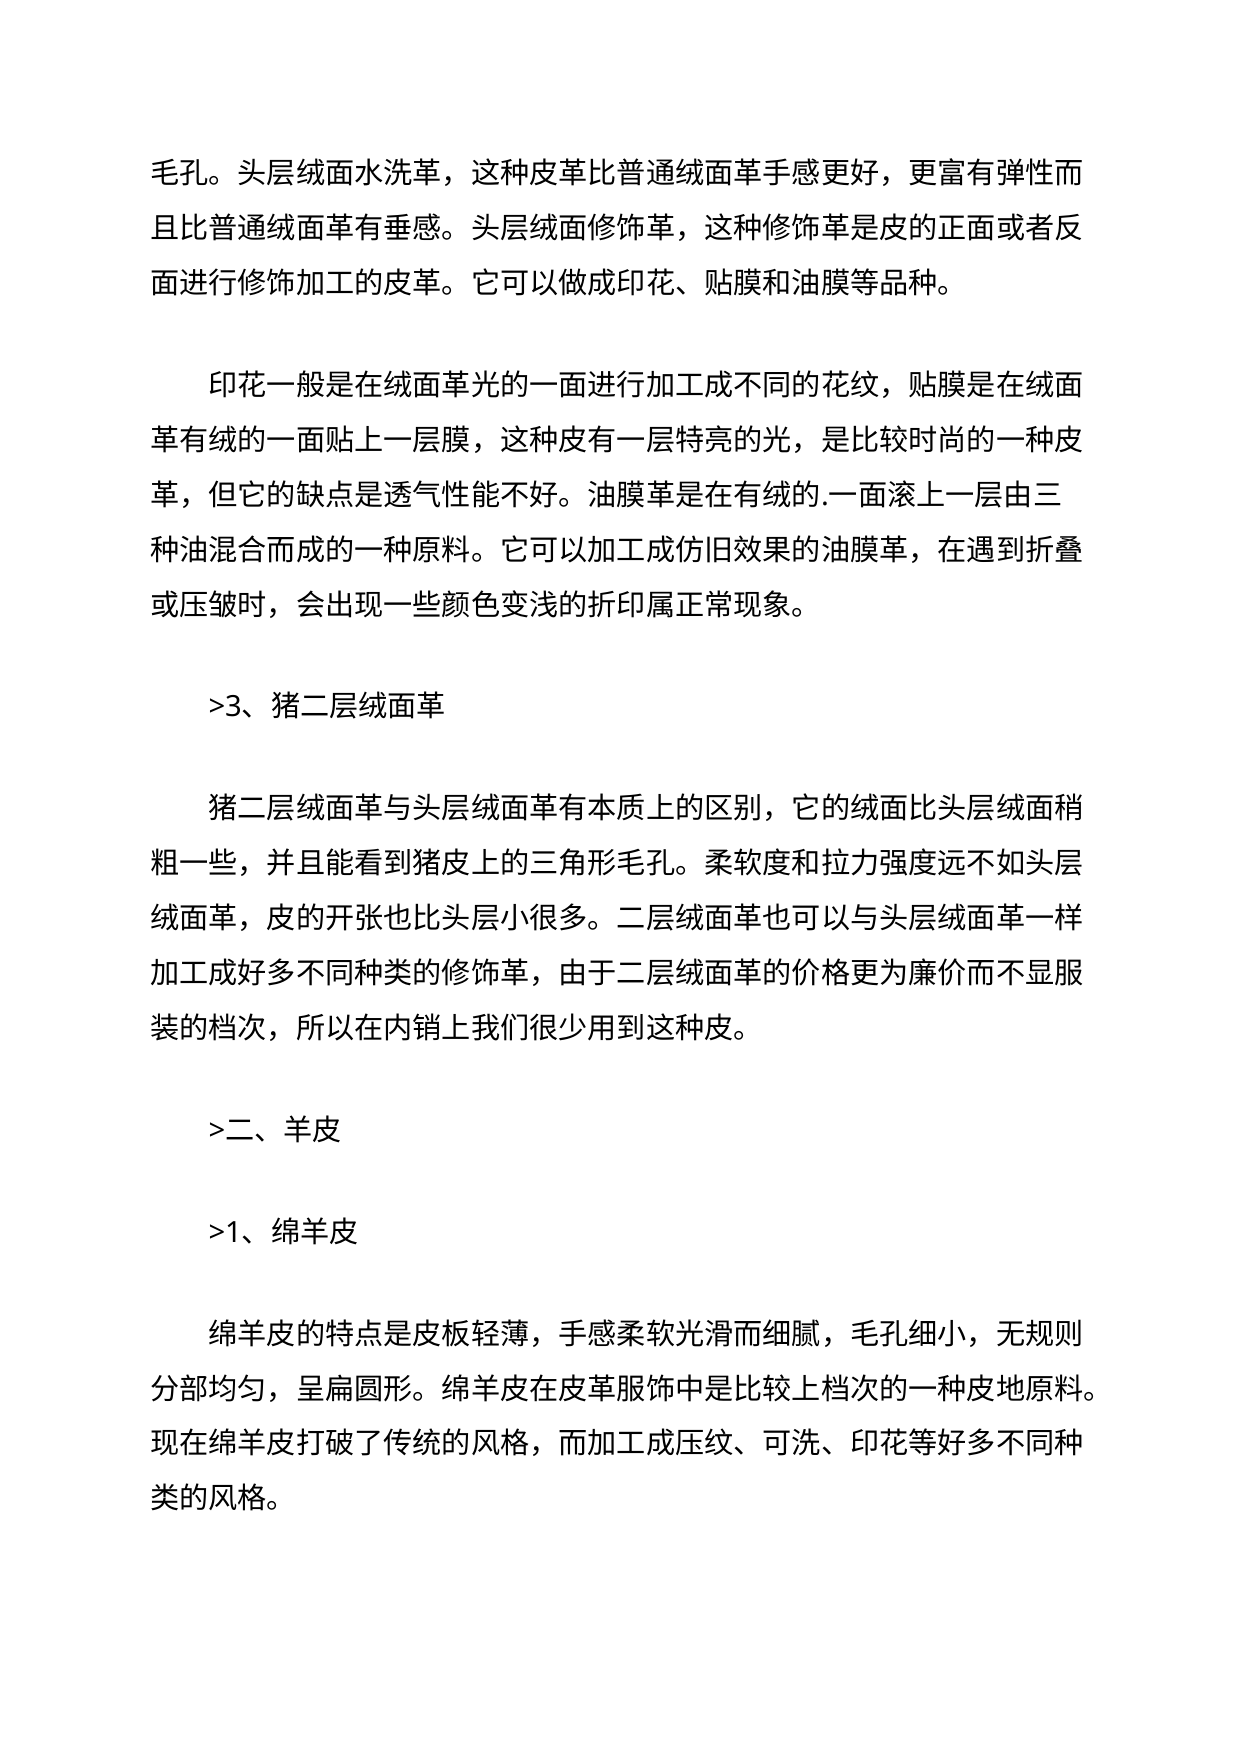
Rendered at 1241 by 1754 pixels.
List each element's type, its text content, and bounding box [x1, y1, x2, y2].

text 印花一般是在绒面革光的一面进行加工成不同的花纹，贴膜是在绒面革有绒的一面贴上一层膜，这种皮有一层特亮的光，是比较时尚的一种皮革，但它的缺点是透气性能不好。油膜革是在有绒的.一面滚上一层由三种油混合而成的一种原料。它可以加工成仿旧效果的油膜革，在遇到折叠或压皱时，会出现一些颜色变浅的折印属正常现象。 [150, 362, 1090, 623]
text 猪二层绒面革与头层绒面革有本质上的区别，它的绒面比头层绒面稍粗一些，并且能看到猪皮上的三角形毛孔。柔软度和拉力强度远不如头层绒面革，皮的开张也比头层小很多。二层绒面革也可以与头层绒面革一样加工成好多不同种类的修饰革，由于二层绒面革的价格更为廉价而不显服装的档次，所以在内销上我们很少用到这种皮。 [150, 785, 1090, 1047]
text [150, 150, 1090, 302]
text >1、绵羊皮 [150, 1208, 1090, 1251]
text 绵羊皮的特点是皮板轻薄，手感柔软光滑而细腻，毛孔细小，无规则分部均匀，呈扁圆形。绵羊皮在皮革服饰中是比较上档次的一种皮地原料。现在绵羊皮打破了传统的风格，而加工成压纹、可洗、印花等好多不同种类的风格。 [150, 1310, 1090, 1517]
text >3、猪二层绒面革 [150, 683, 1090, 725]
text >二、羊皮 [150, 1106, 1090, 1149]
